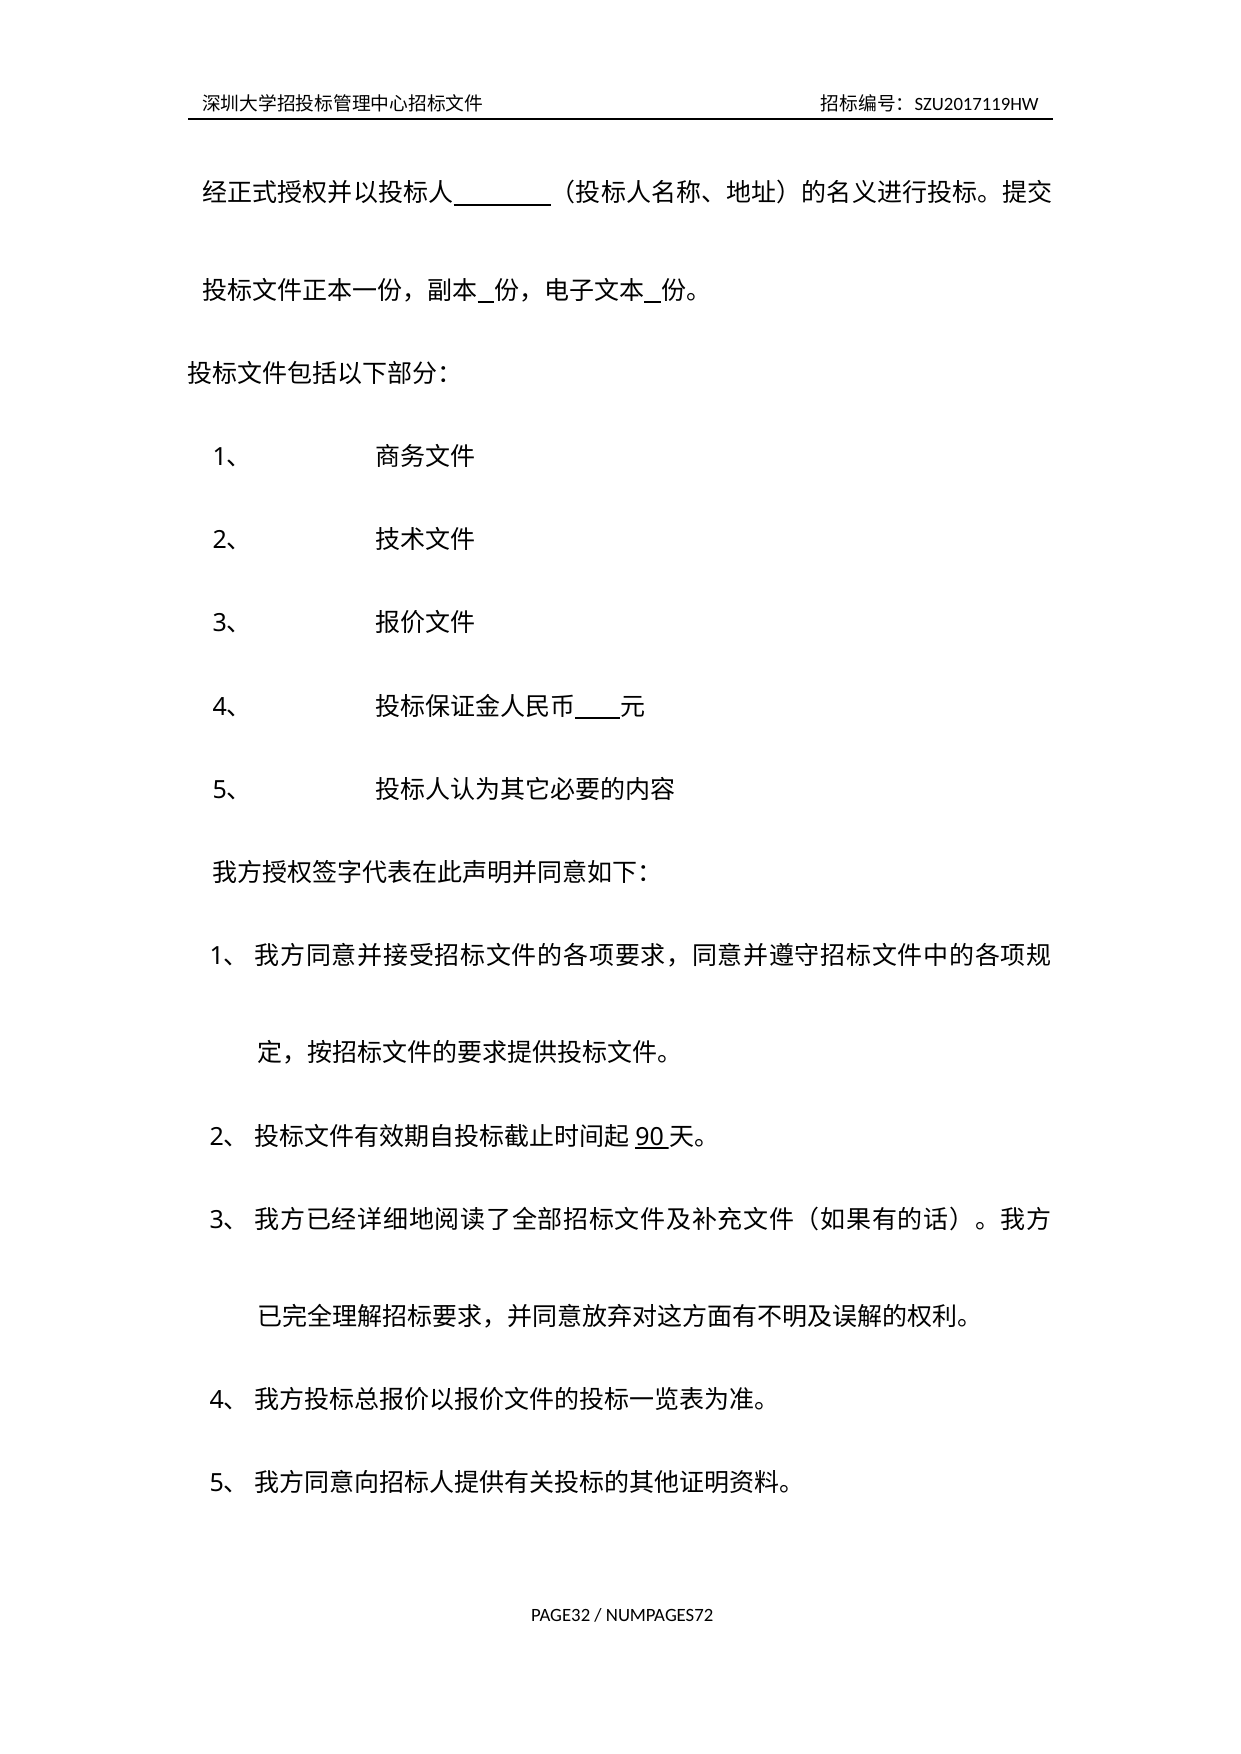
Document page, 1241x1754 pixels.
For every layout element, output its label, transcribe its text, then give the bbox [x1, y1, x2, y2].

text 投标文件包括以下部分： [187, 339, 1053, 404]
list 商务文件 [212, 422, 1053, 487]
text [202, 158, 1053, 321]
list 投标文件有效期自投标截止时间起 90天。 [209, 1102, 1053, 1167]
list 我方同意并接受招标文件的各项要求，同意并遵守招标文件中的各项规定，按招标文件的要求提供投标文件。 [209, 921, 1053, 1083]
list 我方已经详细地阅读了全部招标文件及补充文件（如果有的话）。我方已完全理解招标要求，并同意放弃对这方面有不明及误解的权利。 [209, 1185, 1053, 1347]
list 我方投标总报价以报价文件的投标一览表为准。 [209, 1365, 1053, 1430]
list 投标人认为其它必要的内容 [212, 755, 1053, 820]
list 报价文件 [212, 588, 1053, 653]
list 投标保证金人民币 元 [212, 672, 1053, 737]
list 技术文件 [212, 505, 1053, 570]
text 我方授权签字代表在此声明并同意如下： [187, 838, 1053, 903]
list 我方同意向招标人提供有关投标的其他证明资料。 [209, 1448, 1053, 1513]
